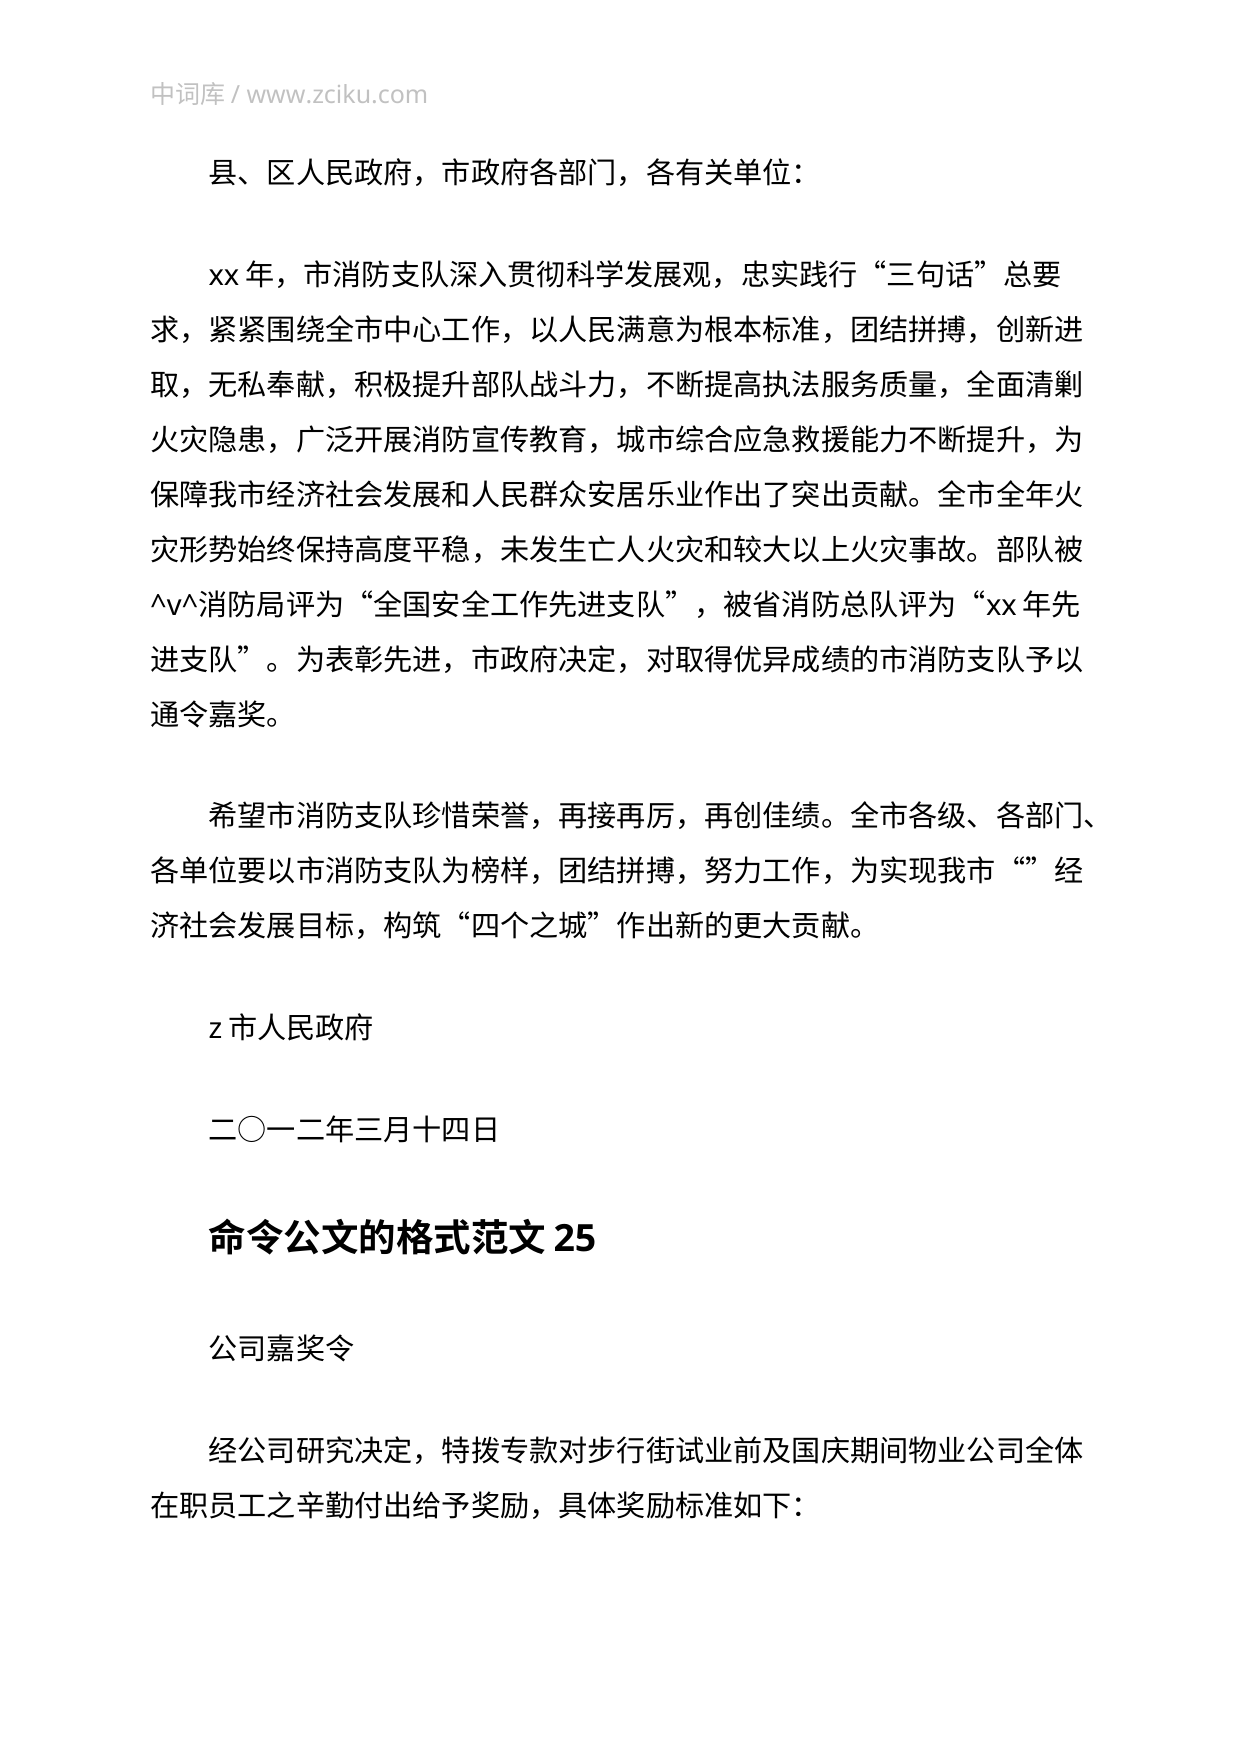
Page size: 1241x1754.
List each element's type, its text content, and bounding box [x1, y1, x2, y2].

text 二○一二年三月十四日 [150, 1106, 1090, 1149]
text 希望市消防支队珍惜荣誉，再接再厉，再创佳绩。全市各级、各部门、各单位要以市消防支队为榜样，团结拼搏，努力工作，为实现我市“”经济社会发展目标，构筑“四个之城”作出新的更大贡献。 [150, 793, 1090, 945]
text z市人民政府 [150, 1004, 1090, 1047]
text 县、区人民政府，市政府各部门，各有关单位： [150, 150, 1090, 192]
text 命令公文的格式范文25 [150, 1208, 1090, 1263]
text xx年，市消防支队深入贯彻科学发展观，忠实践行“三句话”总要求，紧紧围绕全市中心工作，以人民满意为根本标准，团结拼搏，创新进取，无私奉献，积极提升部队战斗力，不断提高执法服务质量，全面清剿火灾隐患，广泛开展消防宣传教育，城市综合应急救援能力不断提升，为保障我市经济社会发展和人民群众安居乐业作出了突出贡献。全市全年火灾形势始终保持高度平稳，未发生亡人火灾和较大以上火灾事故。部队被^v^消防局评为“全国安全工作先进支队”，被省消防总队评为“xx年先进支队”。为表彰先进，市政府决定，对取得优异成绩的市消防支队予以通令嘉奖。 [150, 252, 1090, 733]
text 经公司研究决定，特拨专款对步行街试业前及国庆期间物业公司全体在职员工之辛勤付出给予奖励，具体奖励标准如下： [150, 1428, 1090, 1525]
text 公司嘉奖令 [150, 1326, 1090, 1368]
